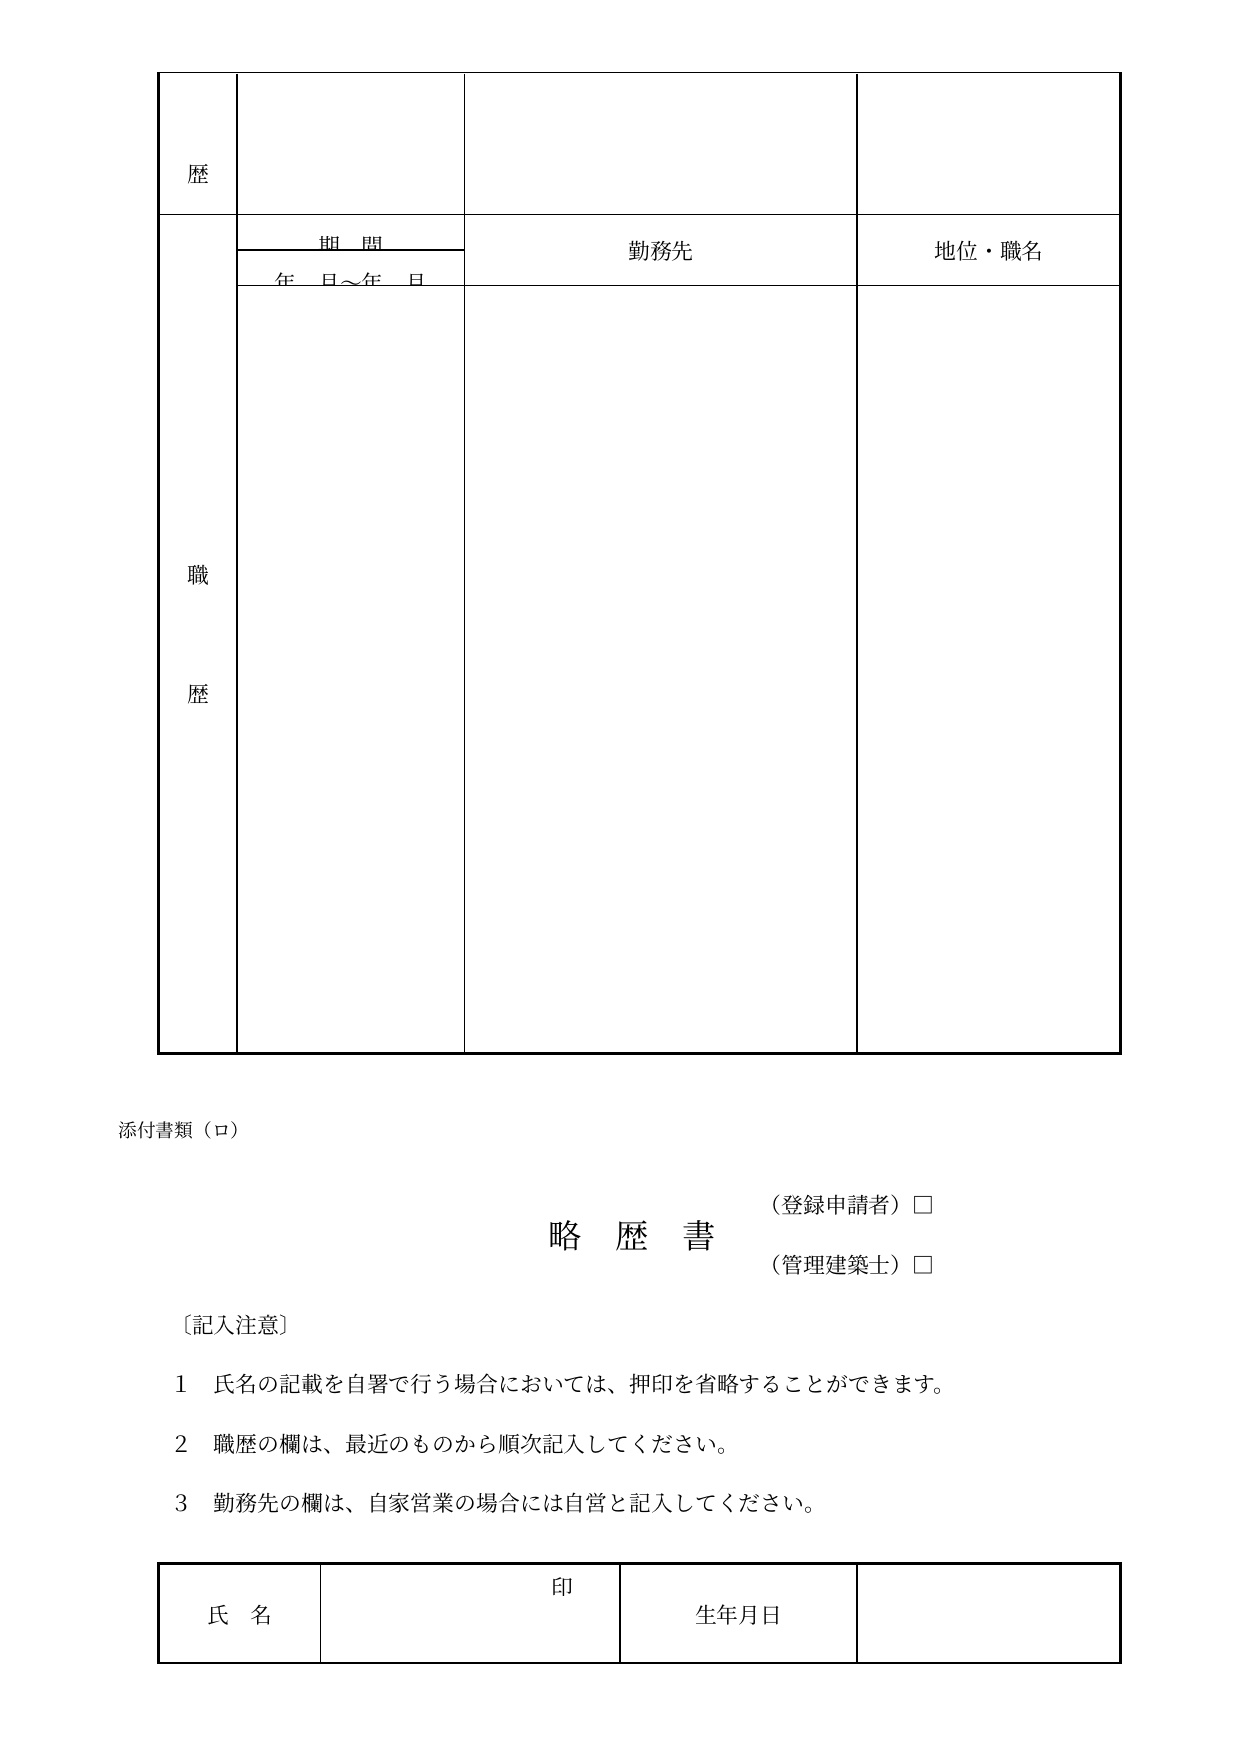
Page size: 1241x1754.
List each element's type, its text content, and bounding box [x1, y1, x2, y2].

table_cell 年 月～年 月 [238, 251, 464, 284]
table_cell （管理建築士）□ [726, 1234, 1121, 1294]
table_cell [238, 286, 464, 1052]
table_header （登録申請者）□ [726, 1175, 1121, 1234]
table_cell 〔記入注意〕 １ 氏名の記載を自署で行う場合においては、押印を省略することができます。 ２ 職歴の欄は、最近のものから順次記入してください。 ３ 勤務先の欄は、自家営業の場合には自営と記入してください。 [159, 1294, 1121, 1562]
table_cell [858, 73, 1119, 214]
table_cell [858, 1565, 1119, 1662]
table_cell 勤務先 [465, 215, 856, 284]
table_cell [321, 1565, 619, 1662]
table_cell 職 歴 [160, 215, 236, 1052]
table_cell 氏 名 [160, 1565, 320, 1662]
table_cell 期 間 [238, 215, 464, 249]
table_header 略 歴 書 [159, 1175, 726, 1294]
text 添付書類（ロ） [118, 1115, 1122, 1145]
table_cell 地位・職名 [858, 215, 1119, 284]
table_cell [238, 73, 464, 214]
table_cell 生年月日 [621, 1565, 856, 1662]
table_cell 学 歴 [160, 73, 237, 214]
table_cell [465, 286, 856, 1052]
table_cell [858, 286, 1119, 1052]
table_cell [465, 73, 857, 214]
